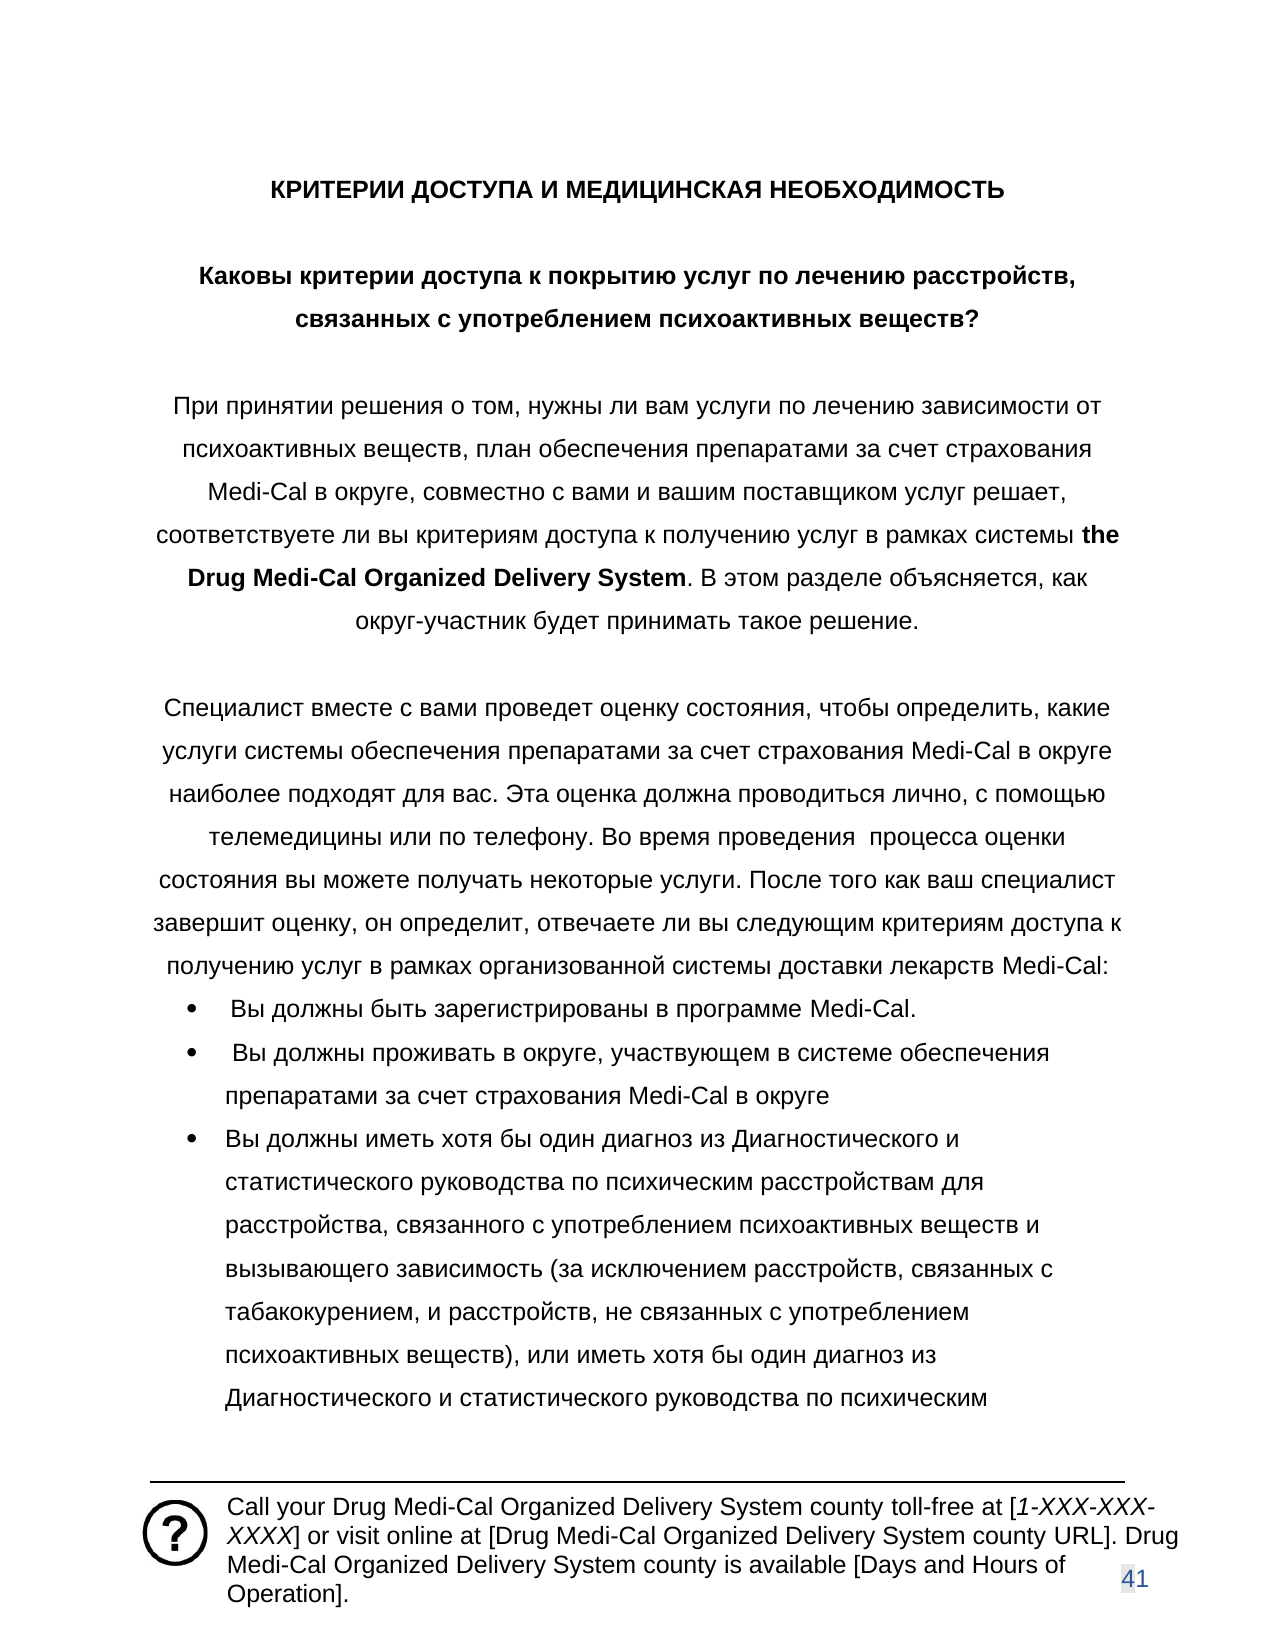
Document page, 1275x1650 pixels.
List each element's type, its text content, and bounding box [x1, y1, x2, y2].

subtitle Специалист вместе с вами проведет оценку состояния, чтобы определить, какие услуги системы обеспечения препаратами за счет страхования Medi-Cal в округе наиболее подходят для вас. Эта оценка должна проводиться лично, с помощью телемедицины или по телефону. Во время проведения процесса оценки состояния вы можете получать некоторые услуги. После того как ваш специалист завершит оценку, он определит, отвечаете ли вы следующим критериям доступа к получению услуг в рамках организованной системы доставки лекарств Medi-Cal: [150, 692, 1125, 980]
subtitle КРИТЕРИИ ДОСТУПА И МЕДИЦИНСКАЯ НЕОБХОДИМОСТЬ [150, 175, 1125, 204]
picture [142, 1500, 208, 1566]
subtitle При принятии решения о том, нужны ли вам услуги по лечению зависимости от психоактивных веществ, план обеспечения препаратами за счет страхования Medi-Cal в округе, совместно с вами и вашим поставщиком услуг решает, соответствуете ли вы критериям доступа к получению услуг в рамках системы the Drug Medi-Cal Organized Delivery System. В этом разделе объясняется, как округ-участник будет принимать такое решение. [150, 391, 1125, 635]
list Вы должны быть зарегистрированы в программе Medi-Cal. [187, 994, 1125, 1023]
list Вы должны проживать в округе, участвующем в системе обеспечения препаратами за счет страхования Medi-Cal в округе [187, 1038, 1125, 1110]
subtitle Каковы критерии доступа к покрытию услуг по лечению расстройств, связанных с употреблением психоактивных веществ? [150, 261, 1125, 333]
